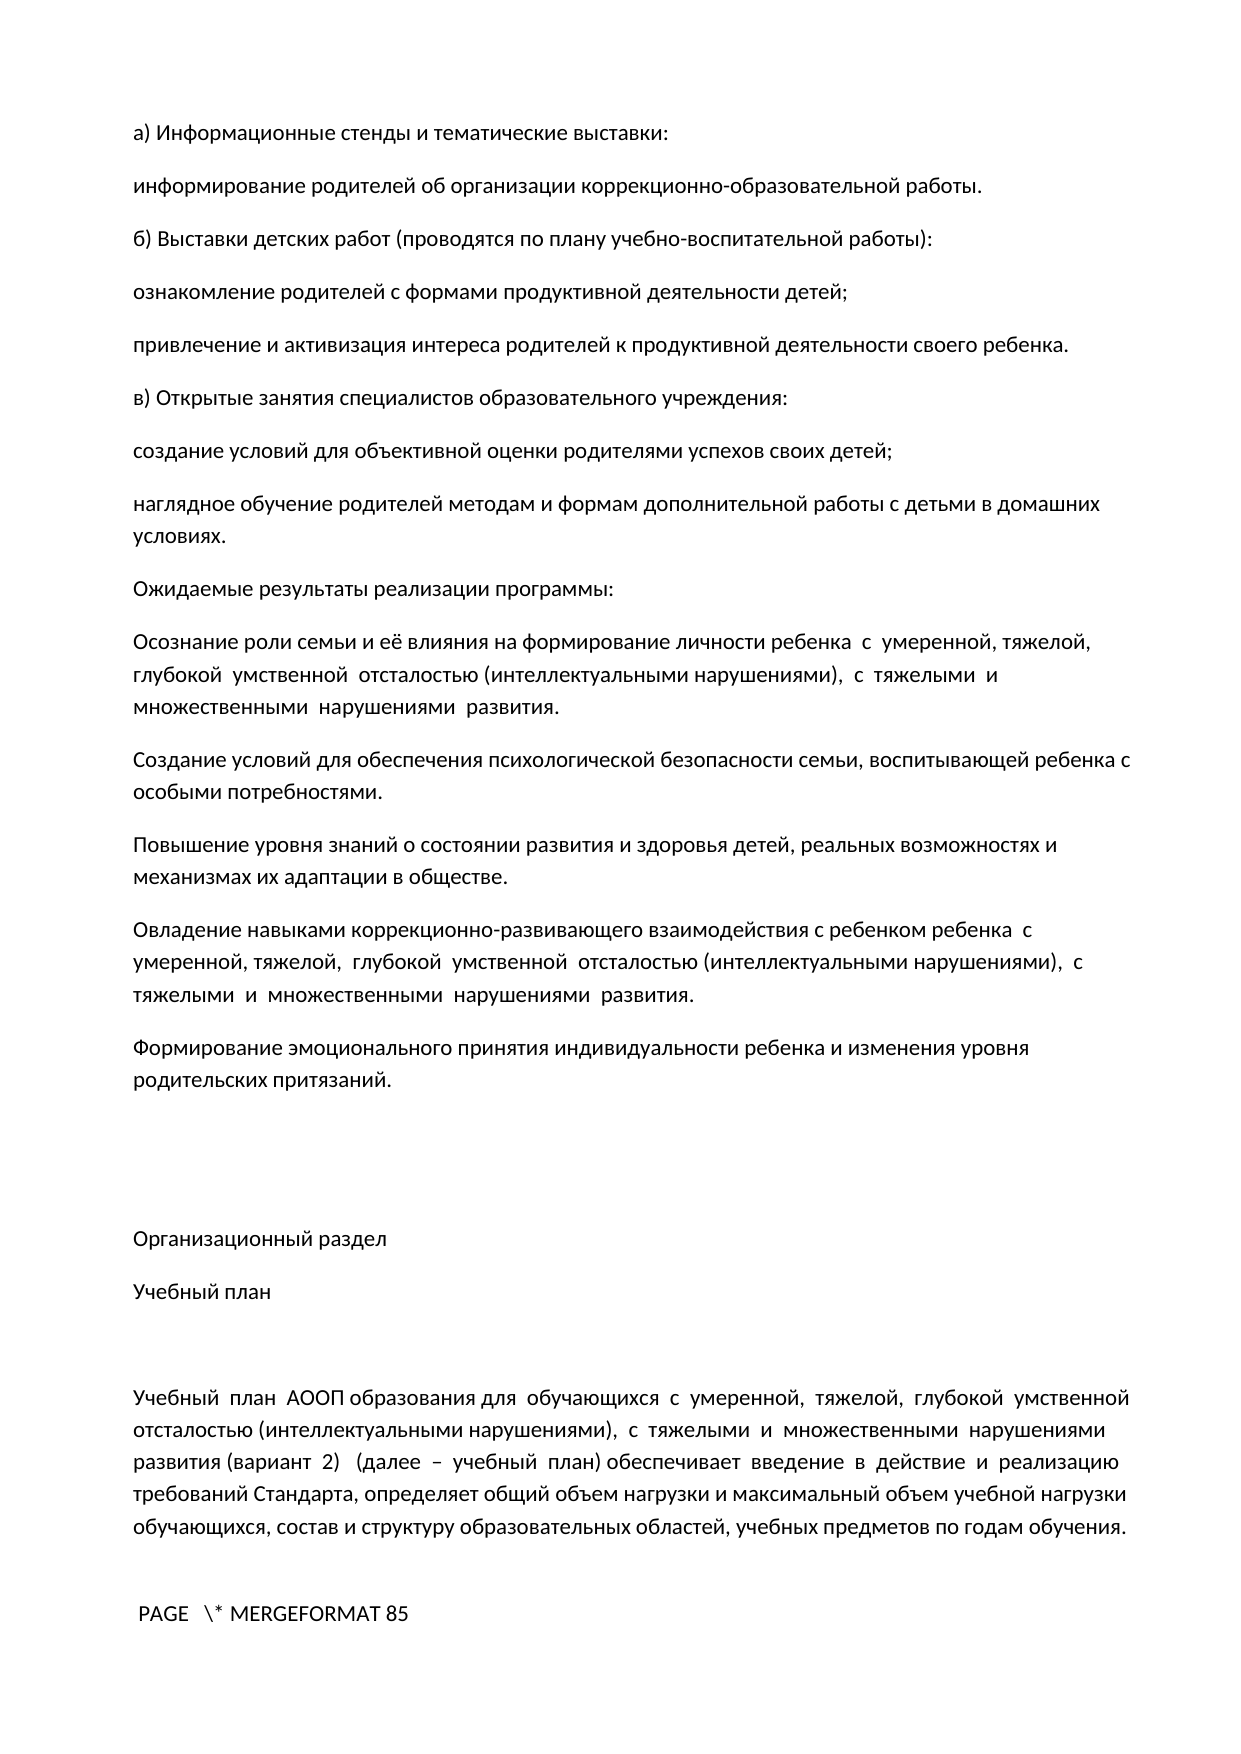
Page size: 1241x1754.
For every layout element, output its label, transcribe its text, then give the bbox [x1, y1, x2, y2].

text Создание условий для обеспечения психологической безопасности семьи, воспитывающей ребенка с особыми потребностями. [133, 745, 1152, 805]
text Овладение навыками коррекционно-развивающего взаимодействия с ребенком ребенка с умеренной, тяжелой, глубокой умственной отсталостью (интеллектуальными нарушениями), с тяжелыми и множественными нарушениями развития. [133, 915, 1152, 1008]
text Учебный план [133, 1277, 1152, 1305]
text информирование родителей об организации коррекционно-образовательной работы. [133, 171, 1152, 199]
text а) Информационные стенды и тематические выставки: [133, 118, 1152, 146]
text б) Выставки детских работ (проводятся по плану учебно-воспитательной работы): [133, 224, 1152, 252]
text Повышение уровня знаний о состоянии развития и здоровья детей, реальных возможностях и механизмах их адаптации в обществе. [133, 830, 1152, 890]
text Ожидаемые результаты реализации программы: [133, 574, 1152, 602]
text Формирование эмоционального принятия индивидуальности ребенка и изменения уровня родительских притязаний. [133, 1033, 1152, 1093]
text создание условий для объективной оценки родителями успехов своих детей; [133, 436, 1152, 464]
text привлечение и активизация интереса родителей к продуктивной деятельности своего ребенка. [133, 330, 1152, 358]
text в) Открытые занятия специалистов образовательного учреждения: [133, 383, 1152, 411]
text наглядное обучение родителей методам и формам дополнительной работы с детьми в домашних условиях. [133, 489, 1152, 549]
text Осознание роли семьи и её влияния на формирование личности ребенка с умеренной, тяжелой, глубокой умственной отсталостью (интеллектуальными нарушениями), с тяжелыми и множественными нарушениями развития. [133, 627, 1152, 720]
text Учебный план АООП образования для обучающихся с умеренной, тяжелой, глубокой умственной отсталостью (интеллектуальными нарушениями), с тяжелыми и множественными нарушениями развития (вариант 2) (далее – учебный план) обеспечивает введение в действие и реализацию требований Стандарта, определяет общий объем нагрузки и максимальный объем учебной нагрузки обучающихся, состав и структуру образовательных областей, учебных предметов по годам обучения. [133, 1383, 1152, 1540]
text ознакомление родителей с формами продуктивной деятельности детей; [133, 277, 1152, 305]
text Организационный раздел [133, 1224, 1152, 1252]
